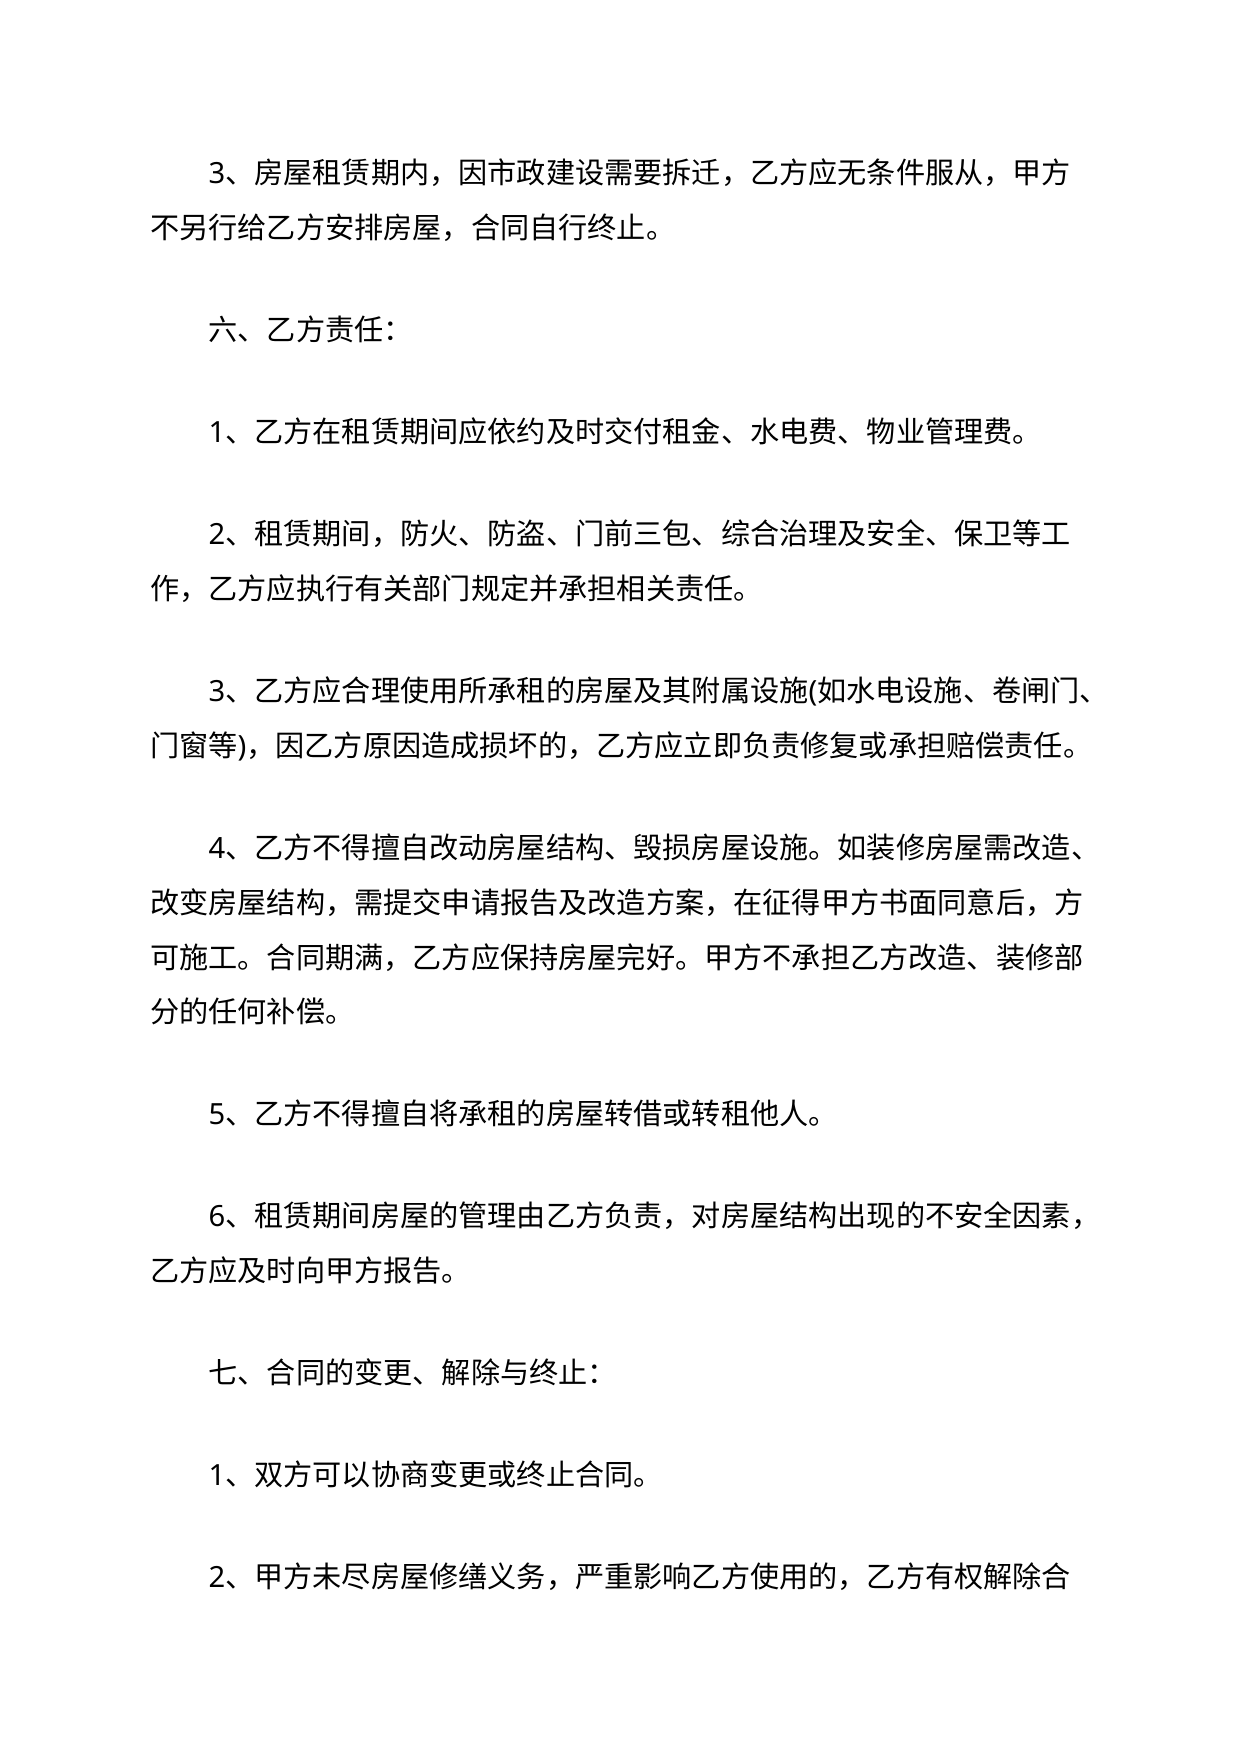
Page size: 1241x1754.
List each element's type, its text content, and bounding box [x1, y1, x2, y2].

text 六、乙方责任： [150, 307, 1090, 349]
text 5、乙方不得擅自将承租的房屋转借或转租他人。 [150, 1091, 1090, 1133]
text 1、乙方在租赁期间应依约及时交付租金、水电费、物业管理费。 [150, 408, 1090, 451]
text 4、乙方不得擅自改动房屋结构、毁损房屋设施。如装修房屋需改造、改变房屋结构，需提交申请报告及改造方案，在征得甲方书面同意后，方可施工。合同期满，乙方应保持房屋完好。甲方不承担乙方改造、装修部分的任何补偿。 [150, 824, 1090, 1031]
text 2、租赁期间，防火、防盗、门前三包、综合治理及安全、保卫等工作，乙方应执行有关部门规定并承担相关责任。 [150, 511, 1090, 608]
text 七、合同的变更、解除与终止： [150, 1349, 1090, 1392]
text 1、双方可以协商变更或终止合同。 [150, 1451, 1090, 1494]
text 6、租赁期间房屋的管理由乙方负责，对房屋结构出现的不安全因素，乙方应及时向甲方报告。 [150, 1193, 1090, 1290]
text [150, 1553, 1090, 1596]
text 3、乙方应合理使用所承租的房屋及其附属设施(如水电设施、卷闸门、门窗等)，因乙方原因造成损坏的，乙方应立即负责修复或承担赔偿责任。 [150, 667, 1090, 765]
text 3、房屋租赁期内，因市政建设需要拆迁，乙方应无条件服从，甲方不另行给乙方安排房屋，合同自行终止。 [150, 150, 1090, 247]
